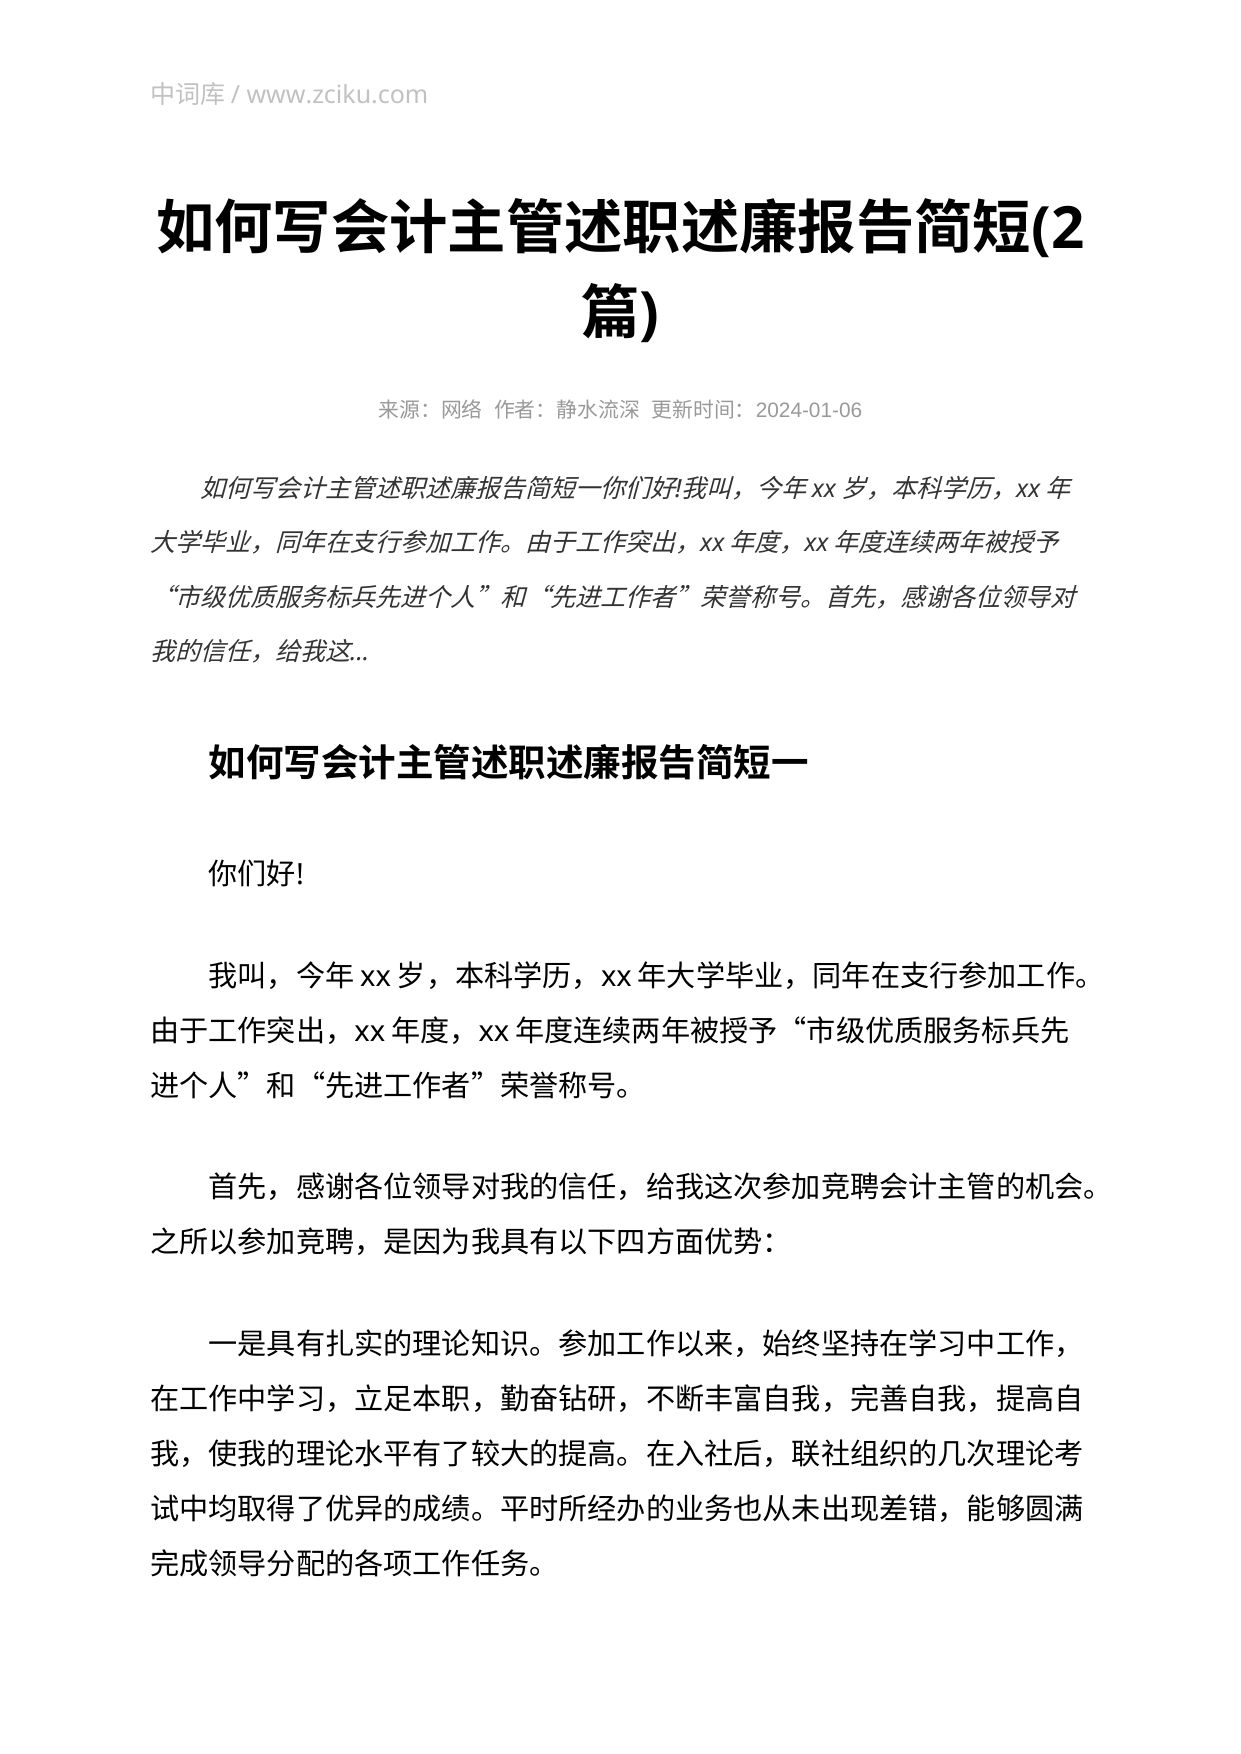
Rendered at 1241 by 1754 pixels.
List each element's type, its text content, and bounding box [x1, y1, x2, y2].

text 首先，感谢各位领导对我的信任，给我这次参加竞聘会计主管的机会。之所以参加竞聘，是因为我具有以下四方面优势： [150, 1164, 1090, 1261]
text 来源：网络 作者：静水流深 更新时间：2024-01-06 [150, 398, 1090, 422]
text 如何写会计主管述职述廉报告简短一你们好!我叫，今年xx岁，本科学历，xx年大学毕业，同年在支行参加工作。由于工作突出，xx年度，xx年度连续两年被授予“市级优质服务标兵先进个人”和“先进工作者”荣誉称号。首先，感谢各位领导对我的信任，给我这... [150, 468, 1090, 668]
subtitle 如何写会计主管述职述廉报告简短(2篇) [150, 181, 1090, 351]
text 我叫，今年xx岁，本科学历，xx年大学毕业，同年在支行参加工作。由于工作突出，xx年度，xx年度连续两年被授予“市级优质服务标兵先进个人”和“先进工作者”荣誉称号。 [150, 952, 1090, 1104]
text 你们好! [150, 850, 1090, 893]
text 如何写会计主管述职述廉报告简短一 [150, 733, 1090, 787]
text 一是具有扎实的理论知识。参加工作以来，始终坚持在学习中工作，在工作中学习，立足本职，勤奋钻研，不断丰富自我，完善自我，提高自我，使我的理论水平有了较大的提高。在入社后，联社组织的几次理论考试中均取得了优异的成绩。平时所经办的业务也从未出现差错，能够圆满完成领导分配的各项工作任务。 [150, 1321, 1090, 1583]
